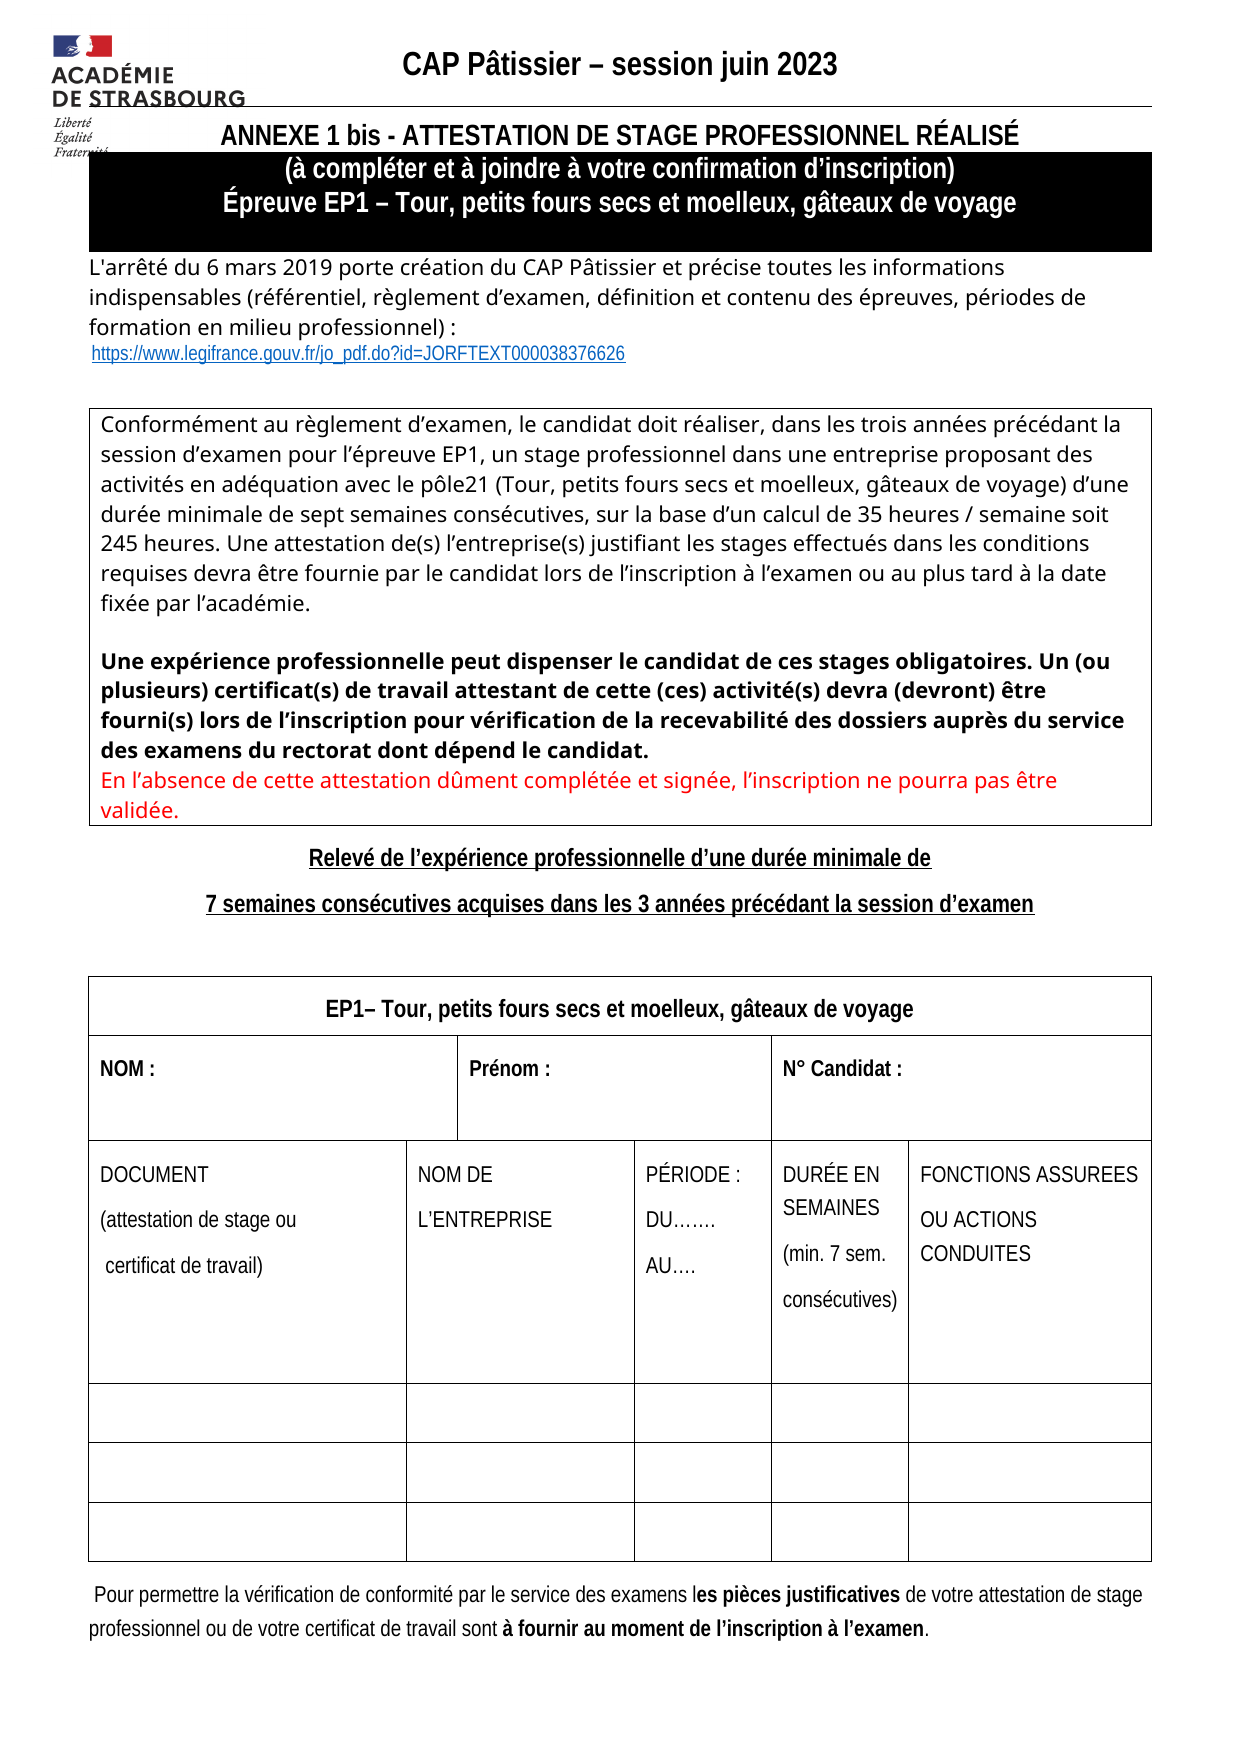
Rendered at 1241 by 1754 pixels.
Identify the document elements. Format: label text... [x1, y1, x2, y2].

table_cell DURÉE EN SEMAINES (min. 7 sem. consécutives) [772, 1141, 908, 1383]
text 7 semaines consécutives acquises dans les 3 années précédant la session d’examen [89, 884, 1152, 917]
picture [32, 14, 266, 178]
table_header Conformément au règlement d’examen, le candidat doit réaliser, dans les trois années précédant la session d’examen pour l’épreuve EP1, un stage professionnel dans une entreprise proposant des activités en adéquation avec le pôle21 (Tour, petits fours secs et moelleux, gâteaux de voyage) d’une durée minimale de sept semaines consécutives, sur la base d’un calcul de 35 heures / semaine soit 245 heures. Une attestation de(s) l’entreprise(s) justifiant les stages effectués dans les conditions requises devra être fournie par le candidat lors de l’inscription à l’examen ou au plus tard à la date fixée par l’académie. Une expérience professionnelle peut dispenser le candidat de ces stages obligatoires. Un (ou plusieurs) certificat(s) de travail attestant de cette (ces) activité(s) devra (devront) être fourni(s) lors de l’inscription pour vérification de la recevabilité des dossiers auprès du service des examens du rectorat dont dépend le candidat. En l’absence de cette attestation dûment complétée et signée, l’inscription ne pourra pas être validée. [90, 409, 1151, 824]
text Pour permettre la vérification de conformité par le service des examens les pièces justificatives de votre attestation de stage professionnel ou de votre certificat de travail sont à fournir au moment de l’inscription à l’examen. [89, 1574, 1152, 1641]
table_cell N° Candidat : [772, 1036, 1151, 1140]
table_cell [772, 1443, 908, 1502]
table_cell [89, 1503, 406, 1561]
table_header EP1– Tour, petits fours secs et moelleux, gâteaux de voyage [89, 977, 1151, 1035]
table_cell NOM DE L’ENTREPRISE [407, 1141, 634, 1383]
table_cell FONCTIONS ASSUREES OU ACTIONS CONDUITES [909, 1141, 1151, 1383]
table_cell PÉRIODE : DU……. AU…. [635, 1141, 771, 1383]
text (à compléter et à joindre à votre confirmation d’inscription) [89, 152, 1152, 185]
table_cell [635, 1443, 771, 1502]
table_cell [772, 1503, 908, 1561]
table_cell [909, 1384, 1151, 1442]
text Relevé de l’expérience professionnelle d’une durée minimale de [89, 838, 1152, 871]
table_cell [407, 1503, 634, 1561]
table_cell [909, 1503, 1151, 1561]
table_cell DOCUMENT (attestation de stage ou certificat de travail) [89, 1141, 406, 1383]
table_cell [89, 1384, 406, 1442]
text ANNEXE 1 bis - ATTESTATION DE STAGE PROFESSIONNEL RÉALISÉ [89, 118, 1152, 152]
text L'arrêté du 6 mars 2019 porte création du CAP Pâtissier et précise toutes les informations indispensables (référentiel, règlement d’examen, définition et contenu des épreuves, périodes de formation en milieu professionnel) : [89, 252, 1152, 341]
table_cell NOM : [89, 1036, 457, 1140]
table_cell [89, 1443, 406, 1502]
table_cell [407, 1443, 634, 1502]
table_cell [909, 1443, 1151, 1502]
table_cell Prénom : [458, 1036, 771, 1140]
table_cell [635, 1503, 771, 1561]
text Épreuve EP1 – Tour, petits fours secs et moelleux, gâteaux de voyage [89, 185, 1152, 218]
table_cell [407, 1384, 634, 1442]
table_cell [635, 1384, 771, 1442]
table_cell [772, 1384, 908, 1442]
text https://www.legifrance.gouv.fr/jo_pdf.do?id=JORFTEXT000038376626 [91, 341, 1152, 365]
